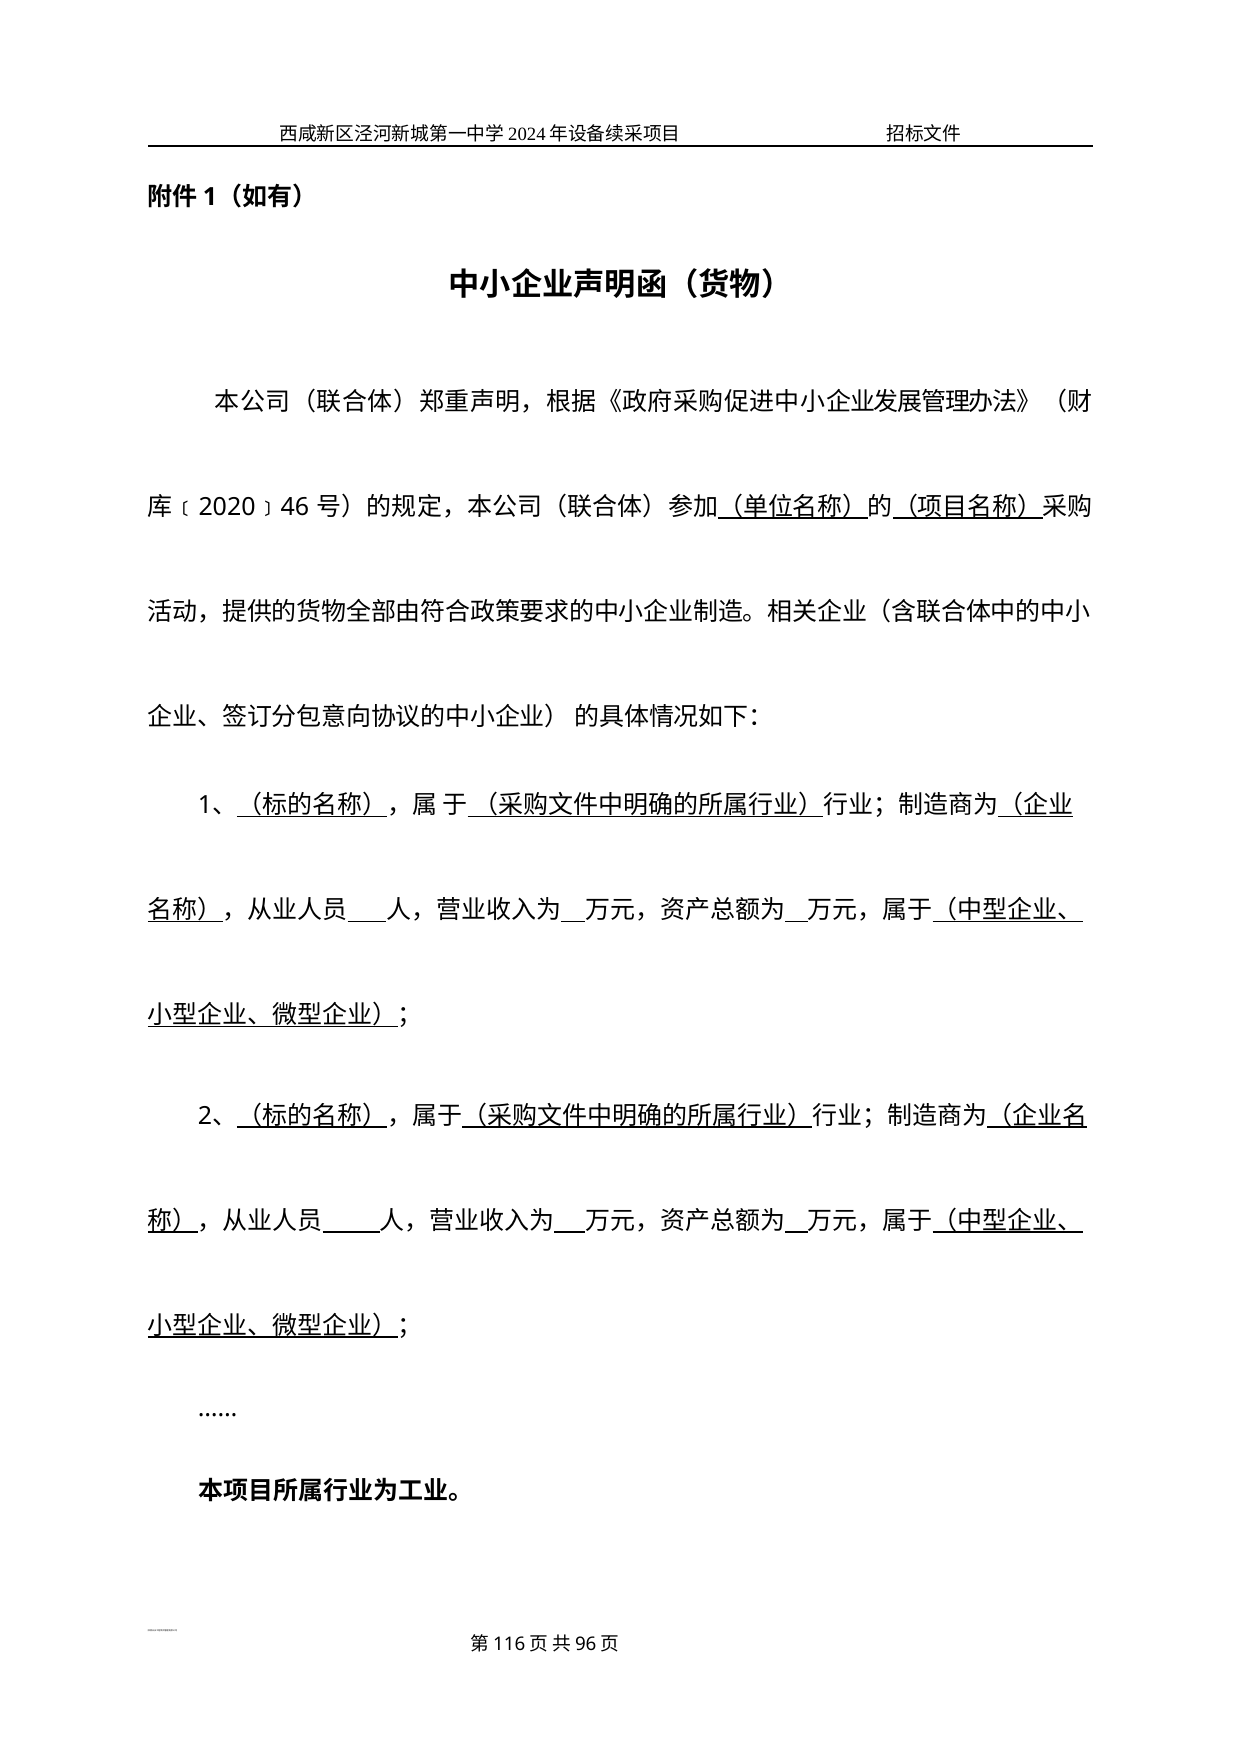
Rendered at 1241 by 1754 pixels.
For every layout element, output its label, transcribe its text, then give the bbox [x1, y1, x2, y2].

text 本公司（联合体）郑重声明，根据《政府采购促进中小企业发展管理办法》（财库﹝2020﹞46 号）的规定，本公司（联合体）参加（单位名称）的（项目名称）采购活动，提供的货物全部由符合政策要求的中小企业制造。相关企业（含联合体中的中小企业、签订分包意向协议的中小企业） 的具体情况如下： [148, 364, 1093, 749]
list （标的名称），属于（采购文件中明确的所属行业）行业；制造商为（企业名称），从业人员 人，营业收入为 万元，资产总额为 万元，属于（中型企业、小型企业、微型企业）； [148, 1078, 1093, 1358]
text 本项目所属行业为工业。 [148, 1453, 1093, 1523]
subtitle 中小企业声明函（货物） [148, 247, 1093, 317]
list （标的名称），属 于 （采购文件中明确的所属行业）行业；制造商为（企业名称），从业人员 人，营业收入为 万元，资产总额为 万元，属于（中型企业、小型企业、微型企业）； [148, 768, 1093, 1048]
text 附件1（如有） [148, 159, 1093, 229]
text …… [198, 1389, 1093, 1424]
